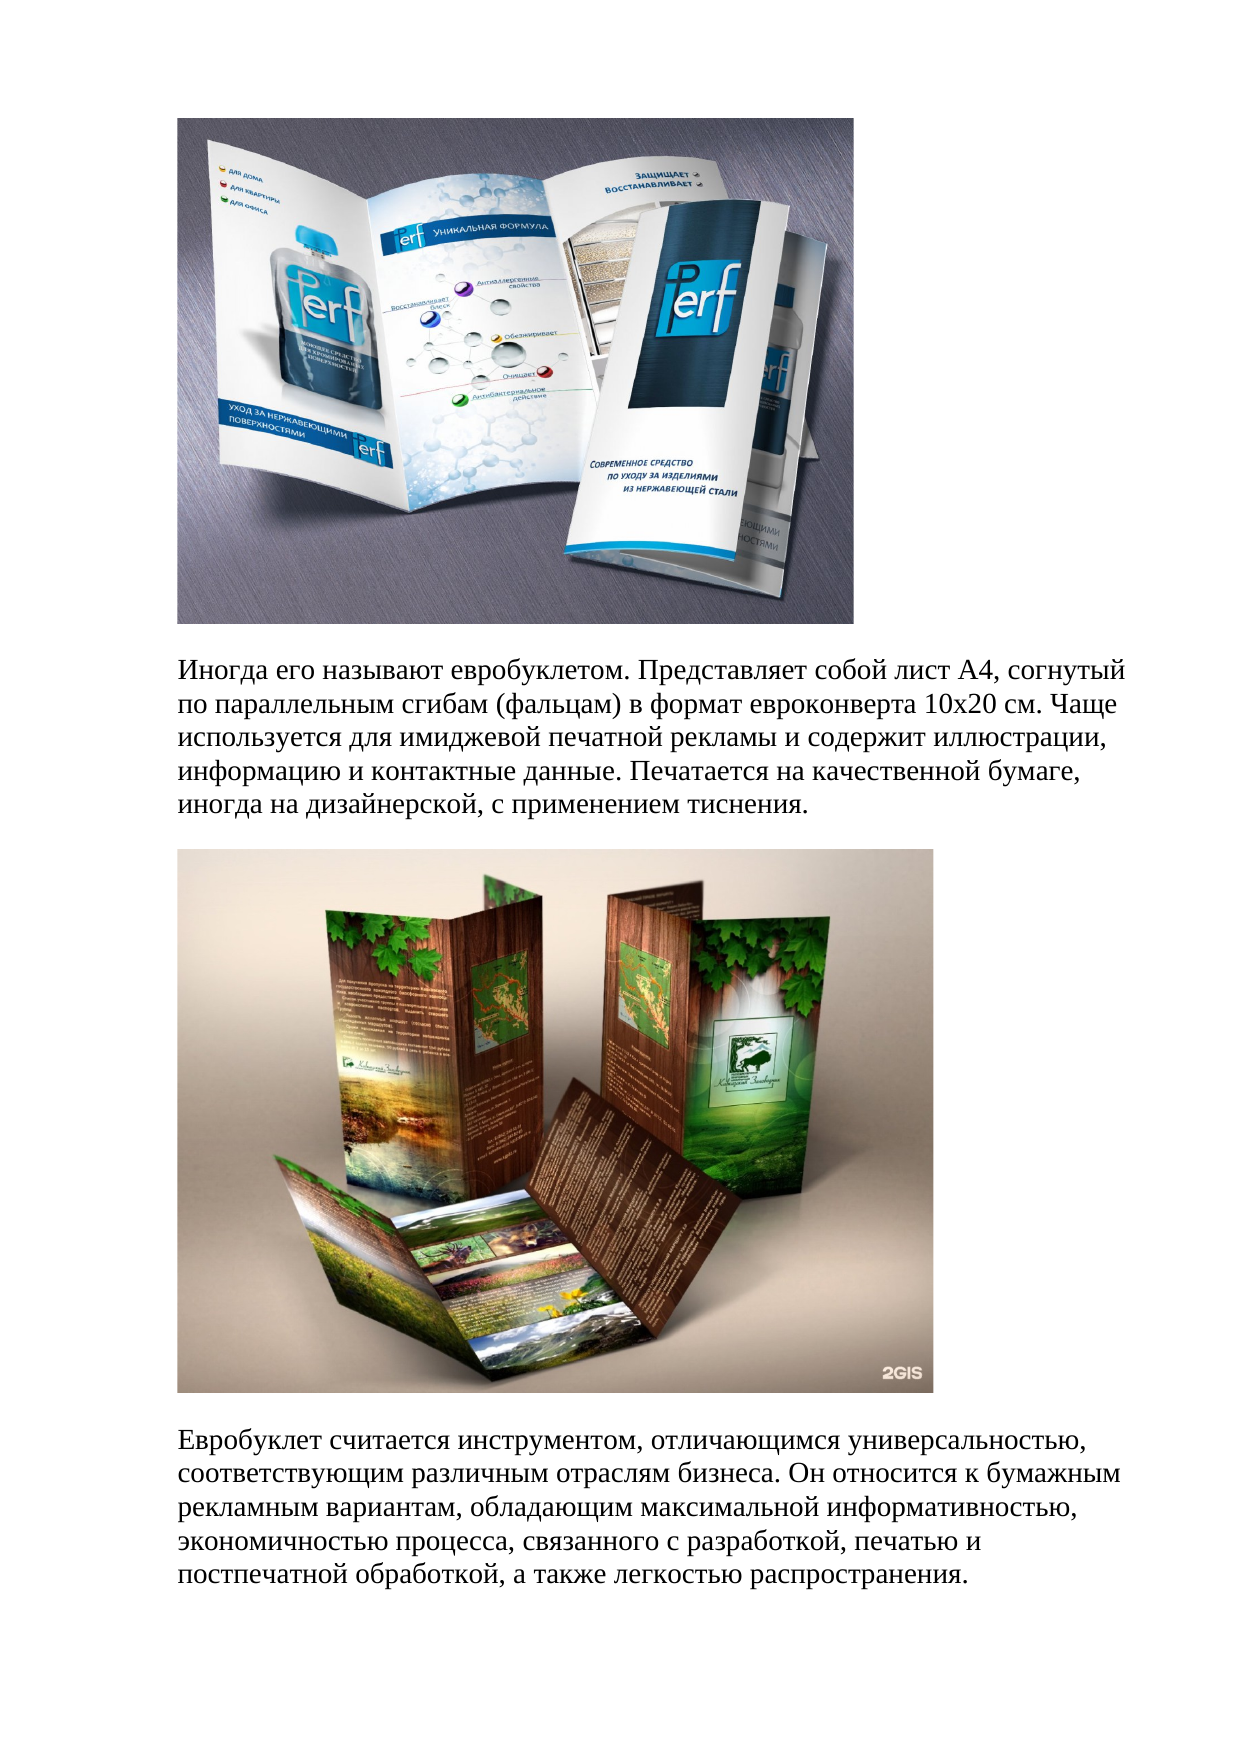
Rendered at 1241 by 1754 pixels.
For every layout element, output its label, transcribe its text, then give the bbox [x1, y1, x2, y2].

picture [177, 118, 854, 624]
picture [177, 849, 934, 1393]
text Иногда его называют евробуклетом. Представляет собой лист А4, согнутый по параллельным сгибам (фальцам) в формат евроконверта 10х20 см. Чаще используется для имиджевой печатной рекламы и содержит иллюстрации, информацию и контактные данные. Печатается на качественной бумаге, иногда на дизайнерской, с применением тиснения. [177, 652, 1152, 820]
text Евробуклет считается инструментом, отличающимся универсальностью, соответствующим различным отраслям бизнеса. Он относится к бумажным рекламным вариантам, обладающим максимальной информативностью, экономичностью процесса, связанного с разработкой, печатью и постпечатной обработкой, а также легкостью распространения. [177, 1422, 1152, 1590]
